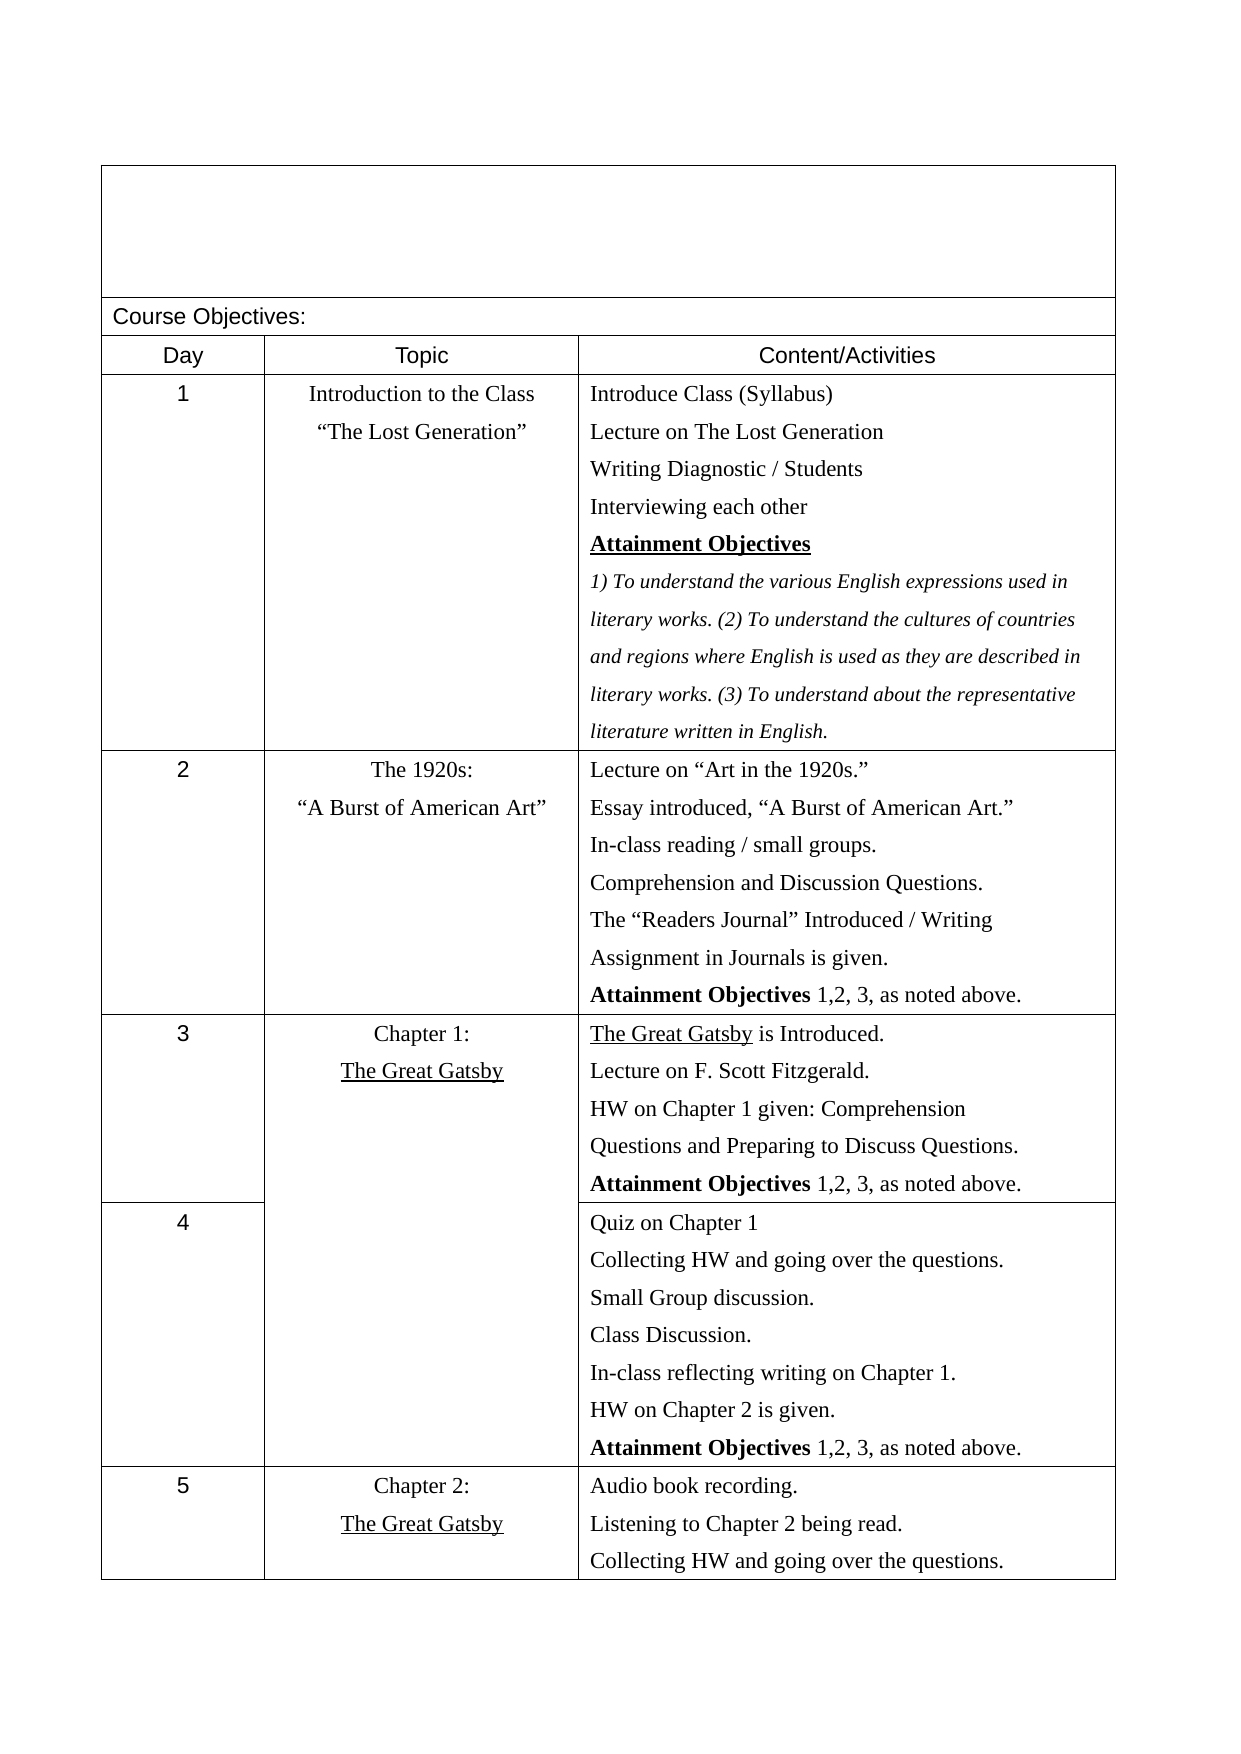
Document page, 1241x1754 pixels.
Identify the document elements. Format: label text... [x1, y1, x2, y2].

table_cell Topic [265, 336, 578, 374]
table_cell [579, 1467, 1115, 1579]
table_cell Quiz on Chapter 1 Collecting HW and going over the questions. Small Group discussion. Class Discussion. In-class reflecting writing on Chapter 1. HW on Chapter 2 is given. Attainment Objectives 1,2, 3, as noted above. [579, 1203, 1115, 1466]
table_cell The Great Gatsby is Introduced. Lecture on F. Scott Fitzgerald. HW on Chapter 1 given: Comprehension Questions and Preparing to Discuss Questions. Attainment Objectives 1,2, 3, as noted above. [579, 1015, 1115, 1202]
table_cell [265, 1467, 578, 1579]
table_cell Introduction to the Class “The Lost Generation” [265, 375, 578, 750]
table_cell Chapter 1: The Great Gatsby [265, 1015, 578, 1466]
table_cell Day [102, 336, 264, 374]
table_cell Course Objectives: [102, 298, 1115, 335]
table_cell 1 [102, 375, 264, 750]
table_cell 3 [102, 1015, 264, 1202]
table_cell 4 [102, 1203, 264, 1466]
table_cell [102, 166, 1115, 297]
table_cell Content/Activities [579, 336, 1115, 374]
table_cell 2 [102, 751, 264, 1013]
table_cell Introduce Class (Syllabus) Lecture on The Lost Generation Writing Diagnostic / Students Interviewing each other Attainment Objectives 1) To understand the various English expressions used in literary works. (2) To understand the cultures of countries and regions where English is used as they are described in literary works. (3) To understand about the representative literature written in English. [579, 375, 1115, 750]
table_cell Lecture on “Art in the 1920s.” Essay introduced, “A Burst of American Art.” In-class reading / small groups. Comprehension and Discussion Questions. The “Readers Journal” Introduced / Writing Assignment in Journals is given. Attainment Objectives 1,2, 3, as noted above. [579, 751, 1115, 1013]
table_cell The 1920s: “A Burst of American Art” [265, 751, 578, 1013]
table_cell 5 [102, 1467, 264, 1579]
